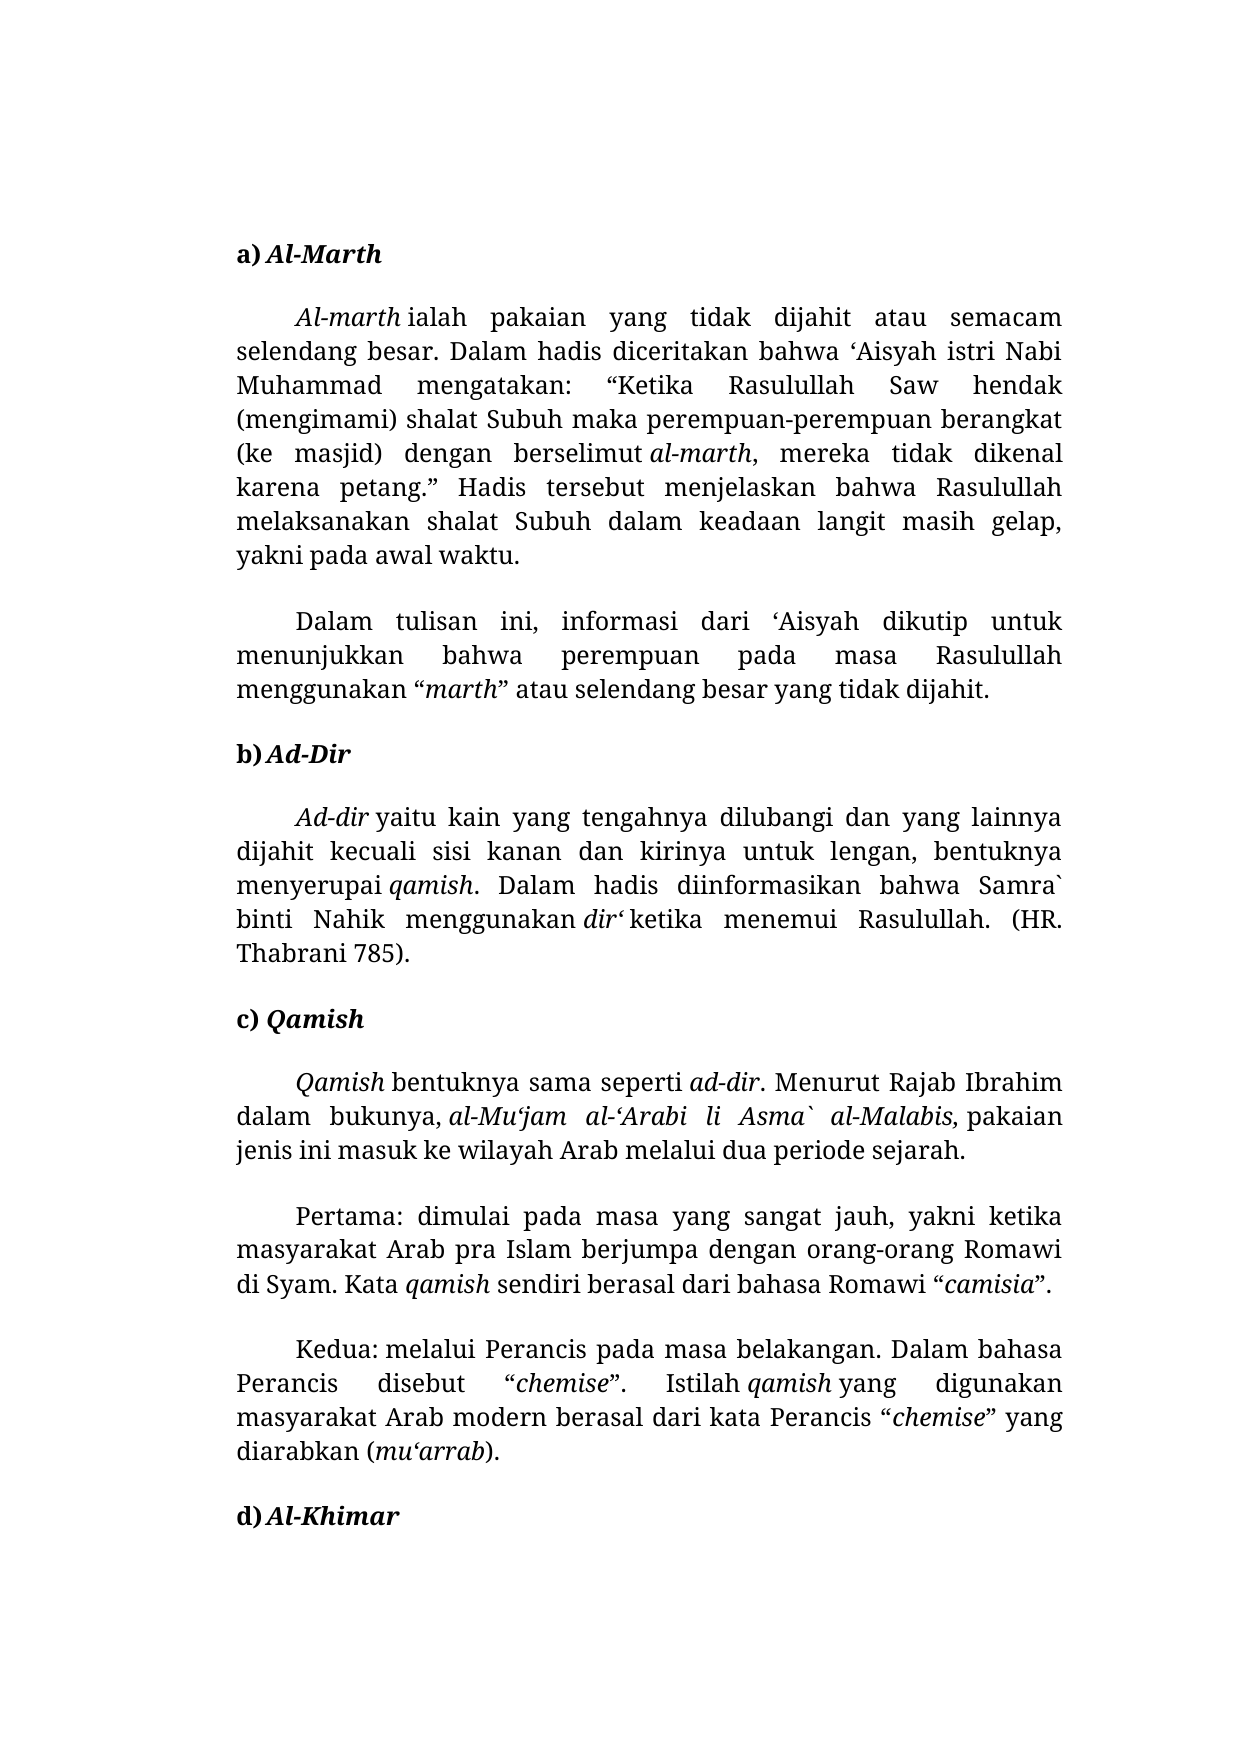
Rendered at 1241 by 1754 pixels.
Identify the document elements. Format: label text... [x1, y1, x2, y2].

list Al-Khimar [236, 1499, 1063, 1533]
list Ad-Dir [236, 737, 1063, 771]
text Al-marth ialah pakaian yang tidak dijahit atau semacam selendang besar. Dalam hadis diceritakan bahwa ‘Aisyah istri Nabi Muhammad mengatakan: “Ketika Rasulullah Saw hendak (mengimami) shalat Subuh maka perempuan-perempuan berangkat (ke masjid) dengan berselimut al-marth, mereka tidak dikenal karena petang.” Hadis tersebut menjelaskan bahwa Rasulullah melaksanakan shalat Subuh dalam keadaan langit masih gelap, yakni pada awal waktu. [236, 299, 1063, 572]
list Al-Marth [236, 236, 1063, 270]
text Qamish bentuknya sama seperti ad-dir. Menurut Rajab Ibrahim dalam bukunya, al-Mu‘jam al-‘Arabi li Asma` al-Malabis, pakaian jenis ini masuk ke wilayah Arab melalui dua periode sejarah. [236, 1065, 1063, 1167]
text Pertama: dimulai pada masa yang sangat jauh, yakni ketika masyarakat Arab pra Islam berjumpa dengan orang-orang Romawi di Syam. Kata qamish sendiri berasal dari bahasa Romawi “camisia”. [236, 1198, 1063, 1300]
text Kedua: melalui Perancis pada masa belakangan. Dalam bahasa Perancis disebut “chemise”. Istilah qamish yang digunakan masyarakat Arab modern berasal dari kata Perancis “chemise” yang diarabkan (mu‘arrab). [236, 1332, 1063, 1468]
text Dalam tulisan ini, informasi dari ‘Aisyah dikutip untuk menunjukkan bahwa perempuan pada masa Rasulullah menggunakan “marth” atau selendang besar yang tidak dijahit. [236, 603, 1063, 705]
list Qamish [236, 1001, 1063, 1036]
text Ad-dir yaitu kain yang tengahnya dilubangi dan yang lainnya dijahit kecuali sisi kanan dan kirinya untuk lengan, bentuknya menyerupai qamish. Dalam hadis diinformasikan bahwa Samra` binti Nahik menggunakan dir‘ ketika menemui Rasulullah. (HR. Thabrani 785). [236, 800, 1063, 970]
